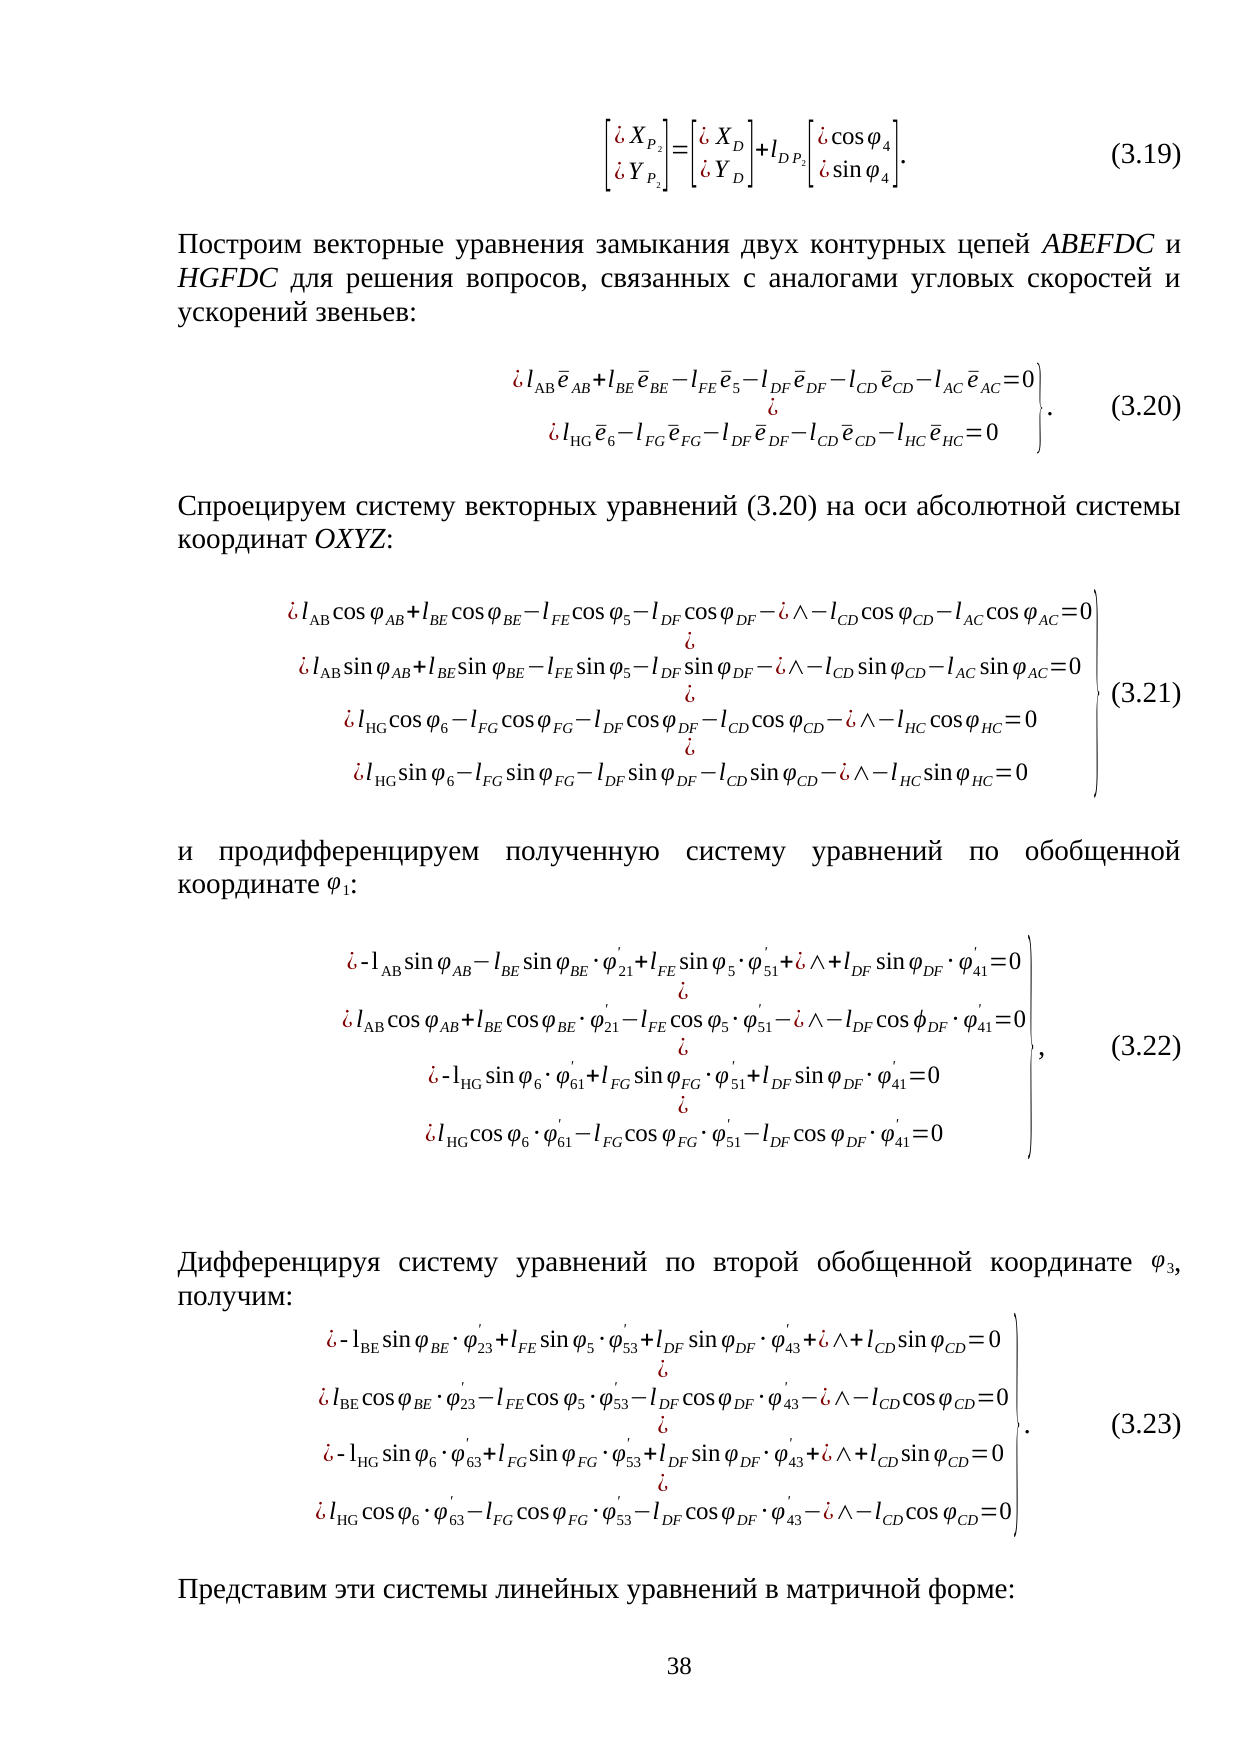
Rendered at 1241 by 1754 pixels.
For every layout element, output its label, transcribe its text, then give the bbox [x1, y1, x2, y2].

text (3.21) [177, 588, 1181, 799]
text Спроецируем систему векторных уравнений (3.20) на оси абсолютной системы координат OXYZ: [177, 488, 1181, 555]
text и продифференцируем полученную систему уравнений по обобщенной координате : [177, 833, 1181, 900]
text Дифференцируя систему уравнений по второй обобщенной координате , получим: [177, 1244, 1181, 1311]
text , (3.22) [177, 934, 1181, 1161]
text . (3.20) [177, 361, 1181, 454]
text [177, 1572, 1181, 1605]
text Построим векторные уравнения замыкания двух контурных цепей ABEFDC и HGFDC для решения вопросов, связанных с аналогами угловых скоростей и ускорений звеньев: [177, 227, 1181, 327]
text . (3.19) [177, 118, 1181, 193]
text . (3.23) [177, 1311, 1181, 1538]
